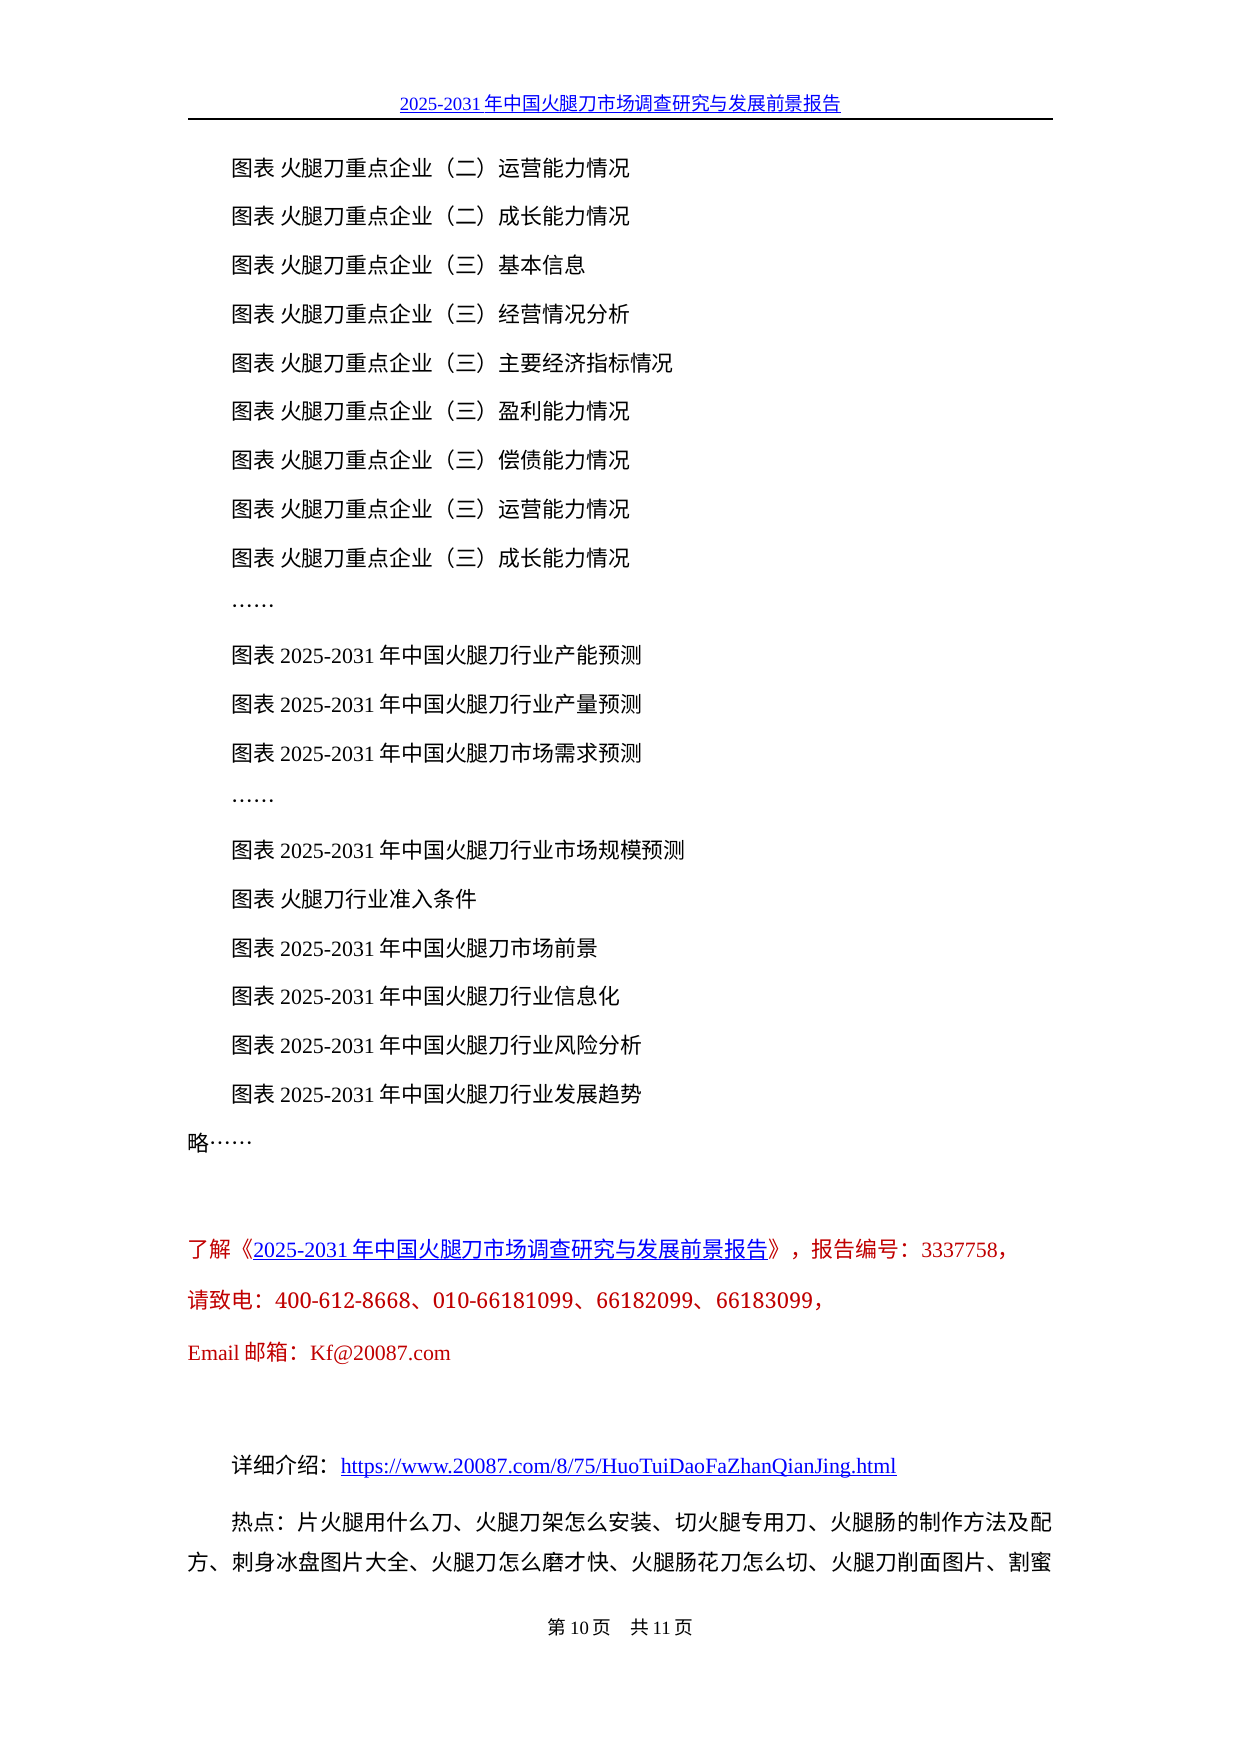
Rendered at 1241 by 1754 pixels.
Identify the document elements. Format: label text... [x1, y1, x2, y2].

text 请致电：400-612-8668、010-66181099、66182099、66183099， [187, 1283, 1053, 1316]
text 了解《2025-2031年中国火腿刀市场调查研究与发展前景报告》，报告编号：3337758， [187, 1232, 1053, 1264]
text 详细介绍：https://www.20087.com/8/75/HuoTuiDaoFaZhanQianJing.html [187, 1448, 1053, 1480]
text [187, 150, 1053, 1158]
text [187, 1504, 1053, 1577]
text Email邮箱：Kf@20087.com [187, 1335, 1053, 1367]
